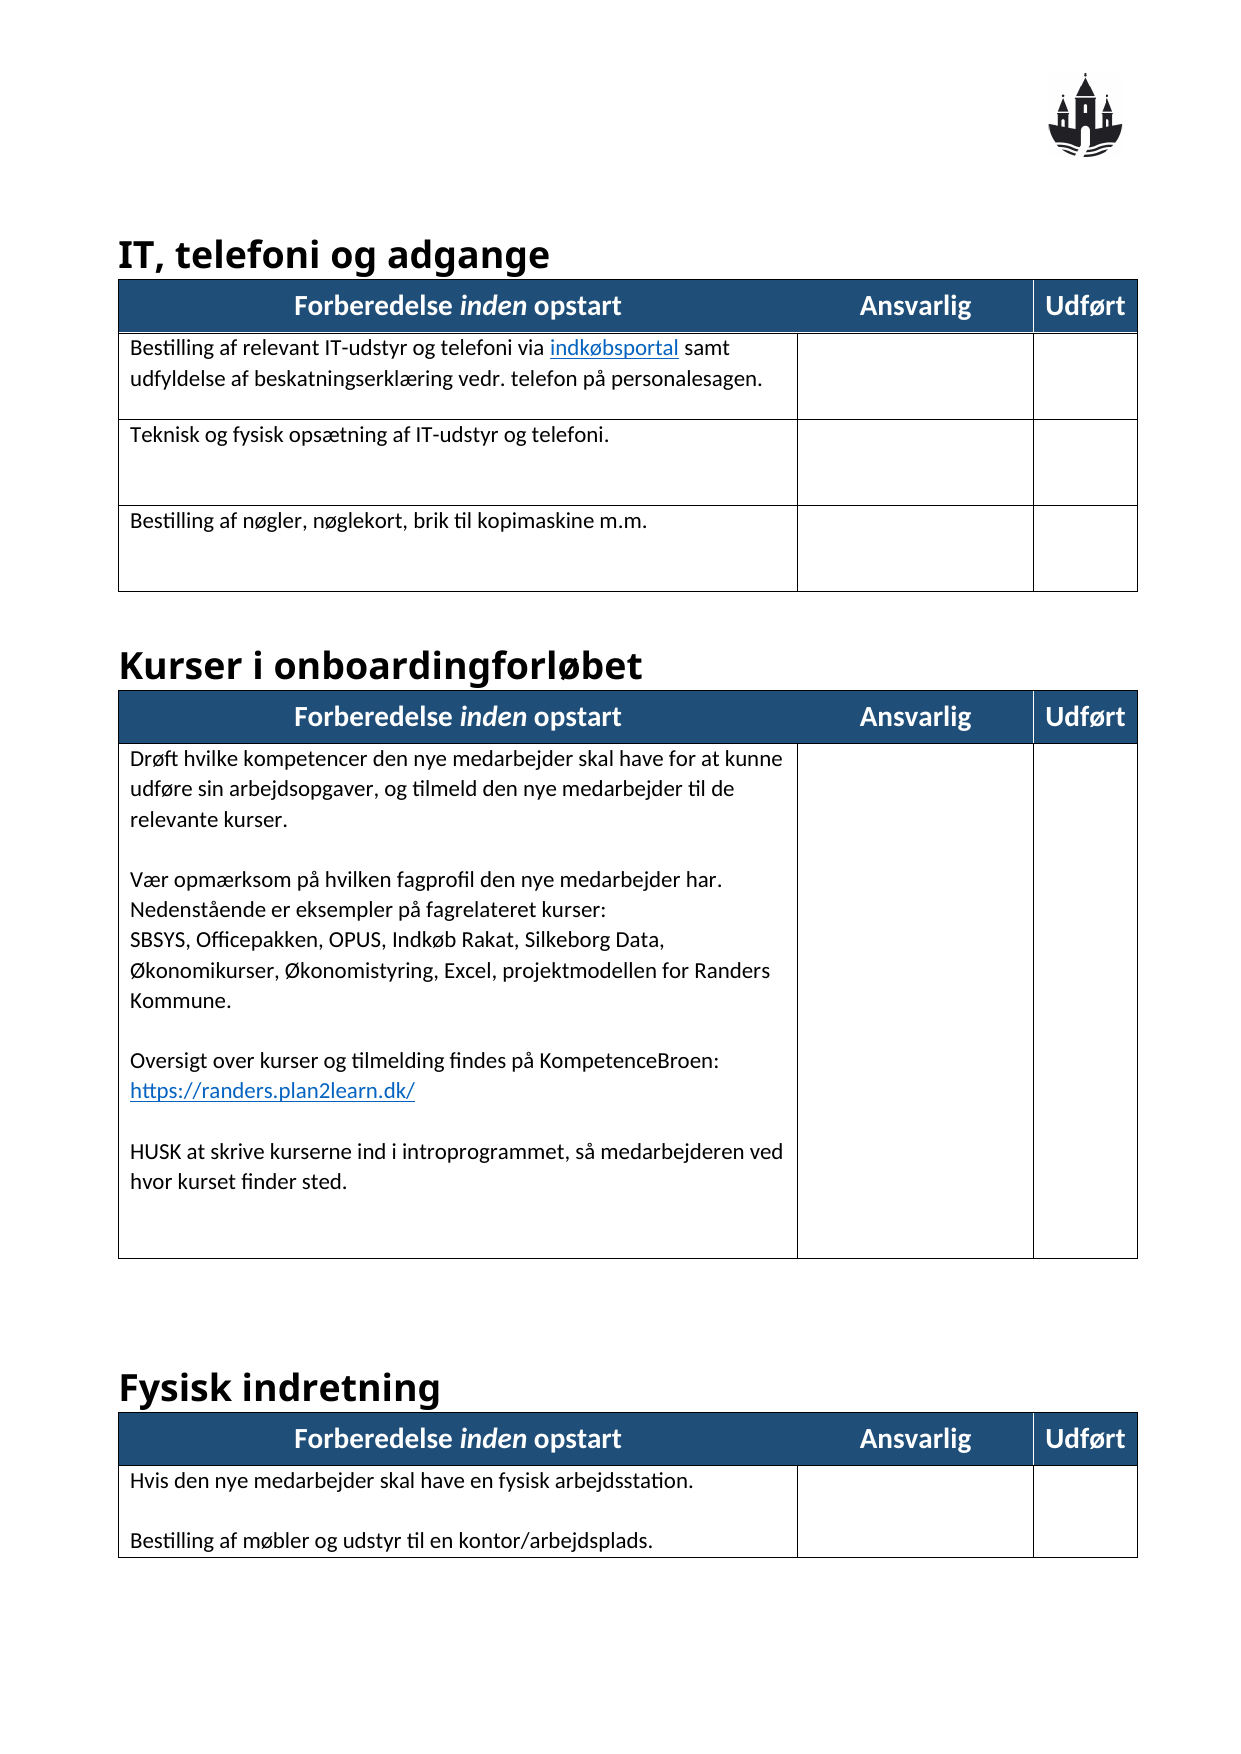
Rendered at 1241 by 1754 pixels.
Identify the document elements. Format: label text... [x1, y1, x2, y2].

table_cell [1034, 744, 1137, 1258]
table_header Forberedelse inden opstart [119, 691, 797, 743]
table_cell [1034, 420, 1137, 505]
text Fysisk indretning [118, 1361, 1122, 1412]
table_header Udført [1034, 691, 1137, 743]
picture [1048, 73, 1123, 157]
table_cell [798, 506, 1033, 591]
table_header Forberedelse inden opstart [119, 280, 797, 332]
table_header Ansvarlig [797, 280, 1033, 332]
table_header Ansvarlig [797, 691, 1033, 743]
table_cell Drøft hvilke kompetencer den nye medarbejder skal have for at kunne udføre sin arbejdsopgaver, og tilmeld den nye medarbejder til de relevante kurser. Vær opmærksom på hvilken fagprofil den nye medarbejder har. Nedenstående er eksempler på fagrelateret kurser: SBSYS, Officepakken, OPUS, Indkøb Rakat, Silkeborg Data, Økonomikurser, Økonomistyring, Excel, projektmodellen for Randers Kommune. Oversigt over kurser og tilmelding findes på KompetenceBroen: https://randers.plan2learn.dk/ HUSK at skrive kurserne ind i introprogrammet, så medarbejderen ved hvor kurset finder sted. [119, 744, 797, 1258]
table_header Ansvarlig [797, 1413, 1033, 1465]
table_cell [798, 1466, 1033, 1557]
table_cell [798, 420, 1033, 505]
table_header Forberedelse inden opstart [119, 1413, 797, 1465]
text IT, telefoni og adgange [118, 228, 1122, 279]
table_cell [798, 334, 1033, 419]
table_cell [1034, 1466, 1137, 1557]
table_cell Bestilling af relevant IT-udstyr og telefoni via indkøbsportal samt udfyldelse af beskatningserklæring vedr. telefon på personalesagen. [119, 334, 797, 419]
text Kurser i onboardingforløbet [118, 639, 1122, 690]
table_cell [798, 744, 1033, 1258]
table_cell [1034, 506, 1137, 591]
table_header Udført [1034, 280, 1137, 332]
table_cell Teknisk og fysisk opsætning af IT-udstyr og telefoni. [119, 420, 797, 505]
table_header Udført [1034, 1413, 1137, 1465]
table_cell Bestilling af nøgler, nøglekort, brik til kopimaskine m.m. [119, 506, 797, 591]
table_cell [1034, 334, 1137, 419]
